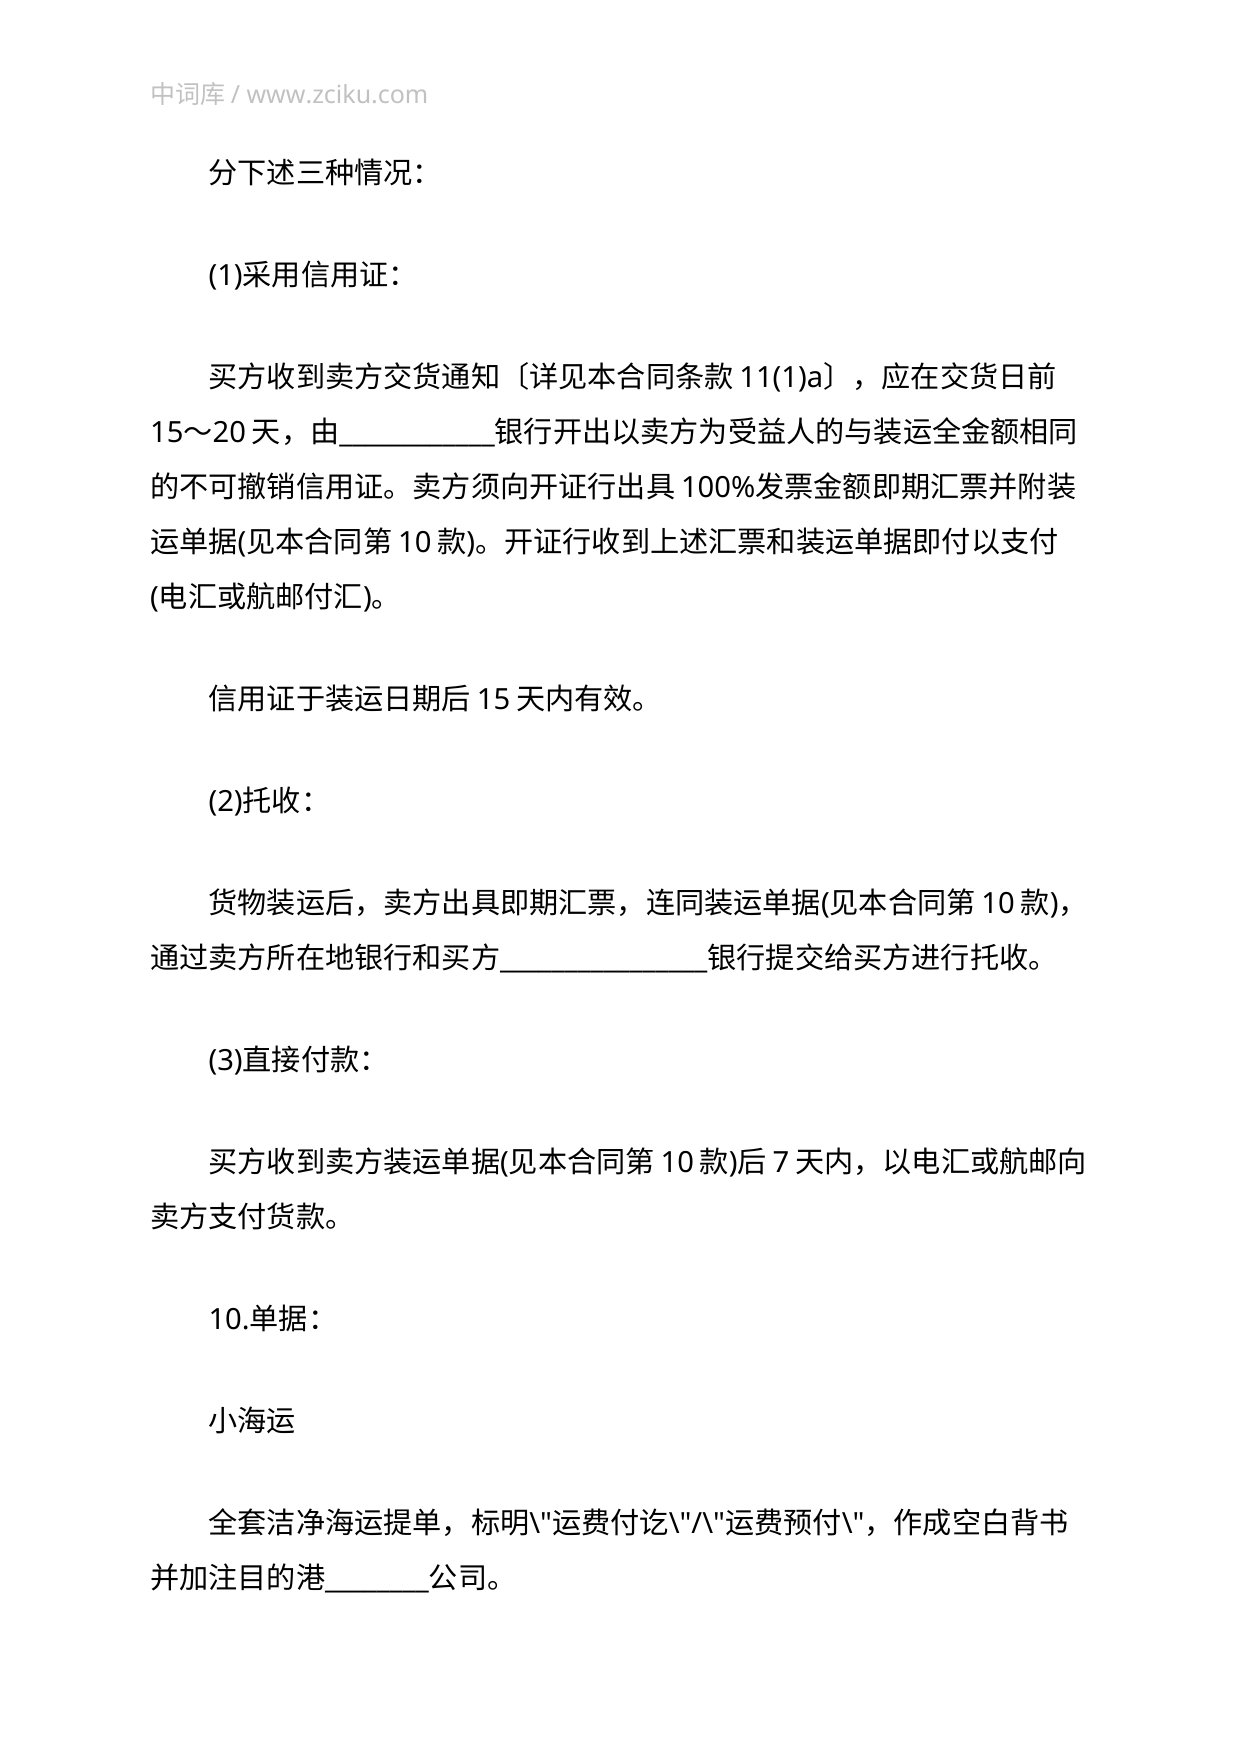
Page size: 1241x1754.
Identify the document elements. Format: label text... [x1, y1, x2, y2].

text 买方收到卖方交货通知〔详见本合同条款11(1)a〕，应在交货日前15～20天，由____________银行开出以卖方为受益人的与装运全金额相同的不可撤销信用证。卖方须向开证行出具100%发票金额即期汇票并附装运单据(见本合同第10款)。开证行收到上述汇票和装运单据即付以支付(电汇或航邮付汇)。 [150, 354, 1090, 616]
text 信用证于装运日期后15天内有效。 [150, 676, 1090, 718]
text (1)采用信用证： [150, 252, 1090, 294]
text (2)托收： [150, 778, 1090, 820]
text 全套洁净海运提单，标明\"运费付讫\"/\"运费预付\"，作成空白背书并加注目的港________公司。 [150, 1499, 1090, 1597]
text 小海运 [150, 1397, 1090, 1440]
text (3)直接付款： [150, 1037, 1090, 1079]
text 分下述三种情况： [150, 150, 1090, 192]
text 10.单据： [150, 1295, 1090, 1338]
text 货物装运后，卖方出具即期汇票，连同装运单据(见本合同第10款)，通过卖方所在地银行和买方________________银行提交给买方进行托收。 [150, 880, 1090, 977]
text 买方收到卖方装运单据(见本合同第10款)后7天内，以电汇或航邮向卖方支付货款。 [150, 1139, 1090, 1236]
